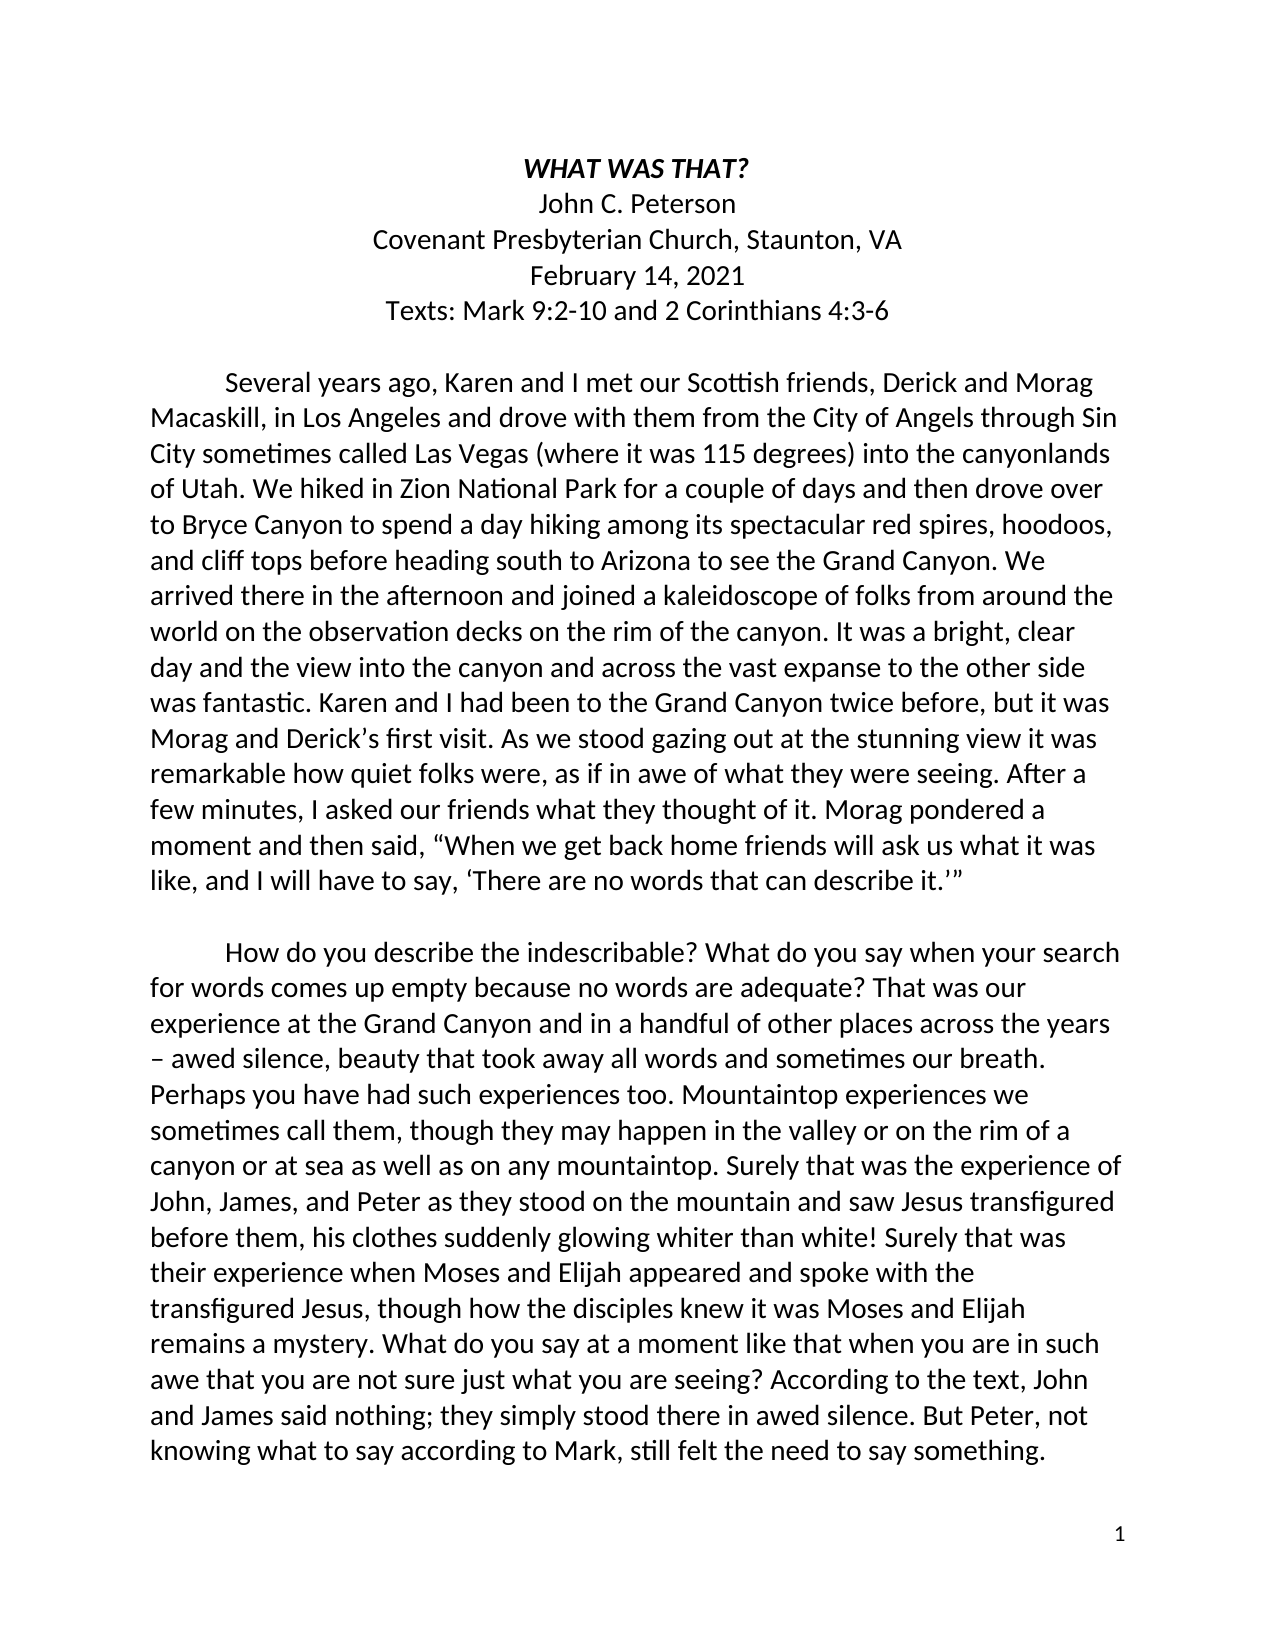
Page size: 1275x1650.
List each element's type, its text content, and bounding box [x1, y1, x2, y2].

text How do you describe the indescribable? What do you say when your search for words comes up empty because no words are adequate? That was our experience at the Grand Canyon and in a handful of other places across the years – awed silence, beauty that took away all words and sometimes our breath. Perhaps you have had such experiences too. Mountaintop experiences we sometimes call them, though they may happen in the valley or on the rim of a canyon or at sea as well as on any mountaintop. Surely that was the experience of John, James, and Peter as they stood on the mountain and saw Jesus transfigured before them, his clothes suddenly glowing whiter than white! Surely that was their experience when Moses and Elijah appeared and spoke with the transfigured Jesus, though how the disciples knew it was Moses and Elijah remains a mystery. What do you say at a moment like that when you are in such awe that you are not sure just what you are seeing? According to the text, John and James said nothing; they simply stood there in awed silence. But Peter, not knowing what to say according to Mark, still felt the need to say something. [150, 934, 1125, 1468]
text Texts: Mark 9:2-10 and 2 Corinthians 4:3-6 [150, 292, 1125, 328]
text John C. Peterson [150, 186, 1125, 221]
text February 14, 2021 [150, 257, 1125, 292]
text Several years ago, Karen and I met our Scottish friends, Derick and Morag Macaskill, in Los Angeles and drove with them from the City of Angels through Sin City sometimes called Las Vegas (where it was 115 degrees) into the canyonlands of Utah. We hiked in Zion National Park for a couple of days and then drove over to Bryce Canyon to spend a day hiking among its spectacular red spires, hoodoos, and cliff tops before heading south to Arizona to see the Grand Canyon. We arrived there in the afternoon and joined a kaleidoscope of folks from around the world on the observation decks on the rim of the canyon. It was a bright, clear day and the view into the canyon and across the vast expanse to the other side was fantastic. Karen and I had been to the Grand Canyon twice before, but it was Morag and Derick’s first visit. As we stood gazing out at the stunning view it was remarkable how quiet folks were, as if in awe of what they were seeing. After a few minutes, I asked our friends what they thought of it. Morag pondered a moment and then said, “When we get back home friends will ask us what it was like, and I will have to say, ‘There are no words that can describe it.’” [150, 364, 1125, 898]
text Covenant Presbyterian Church, Staunton, VA [150, 221, 1125, 257]
text WHAT WAS THAT? [150, 150, 1125, 186]
